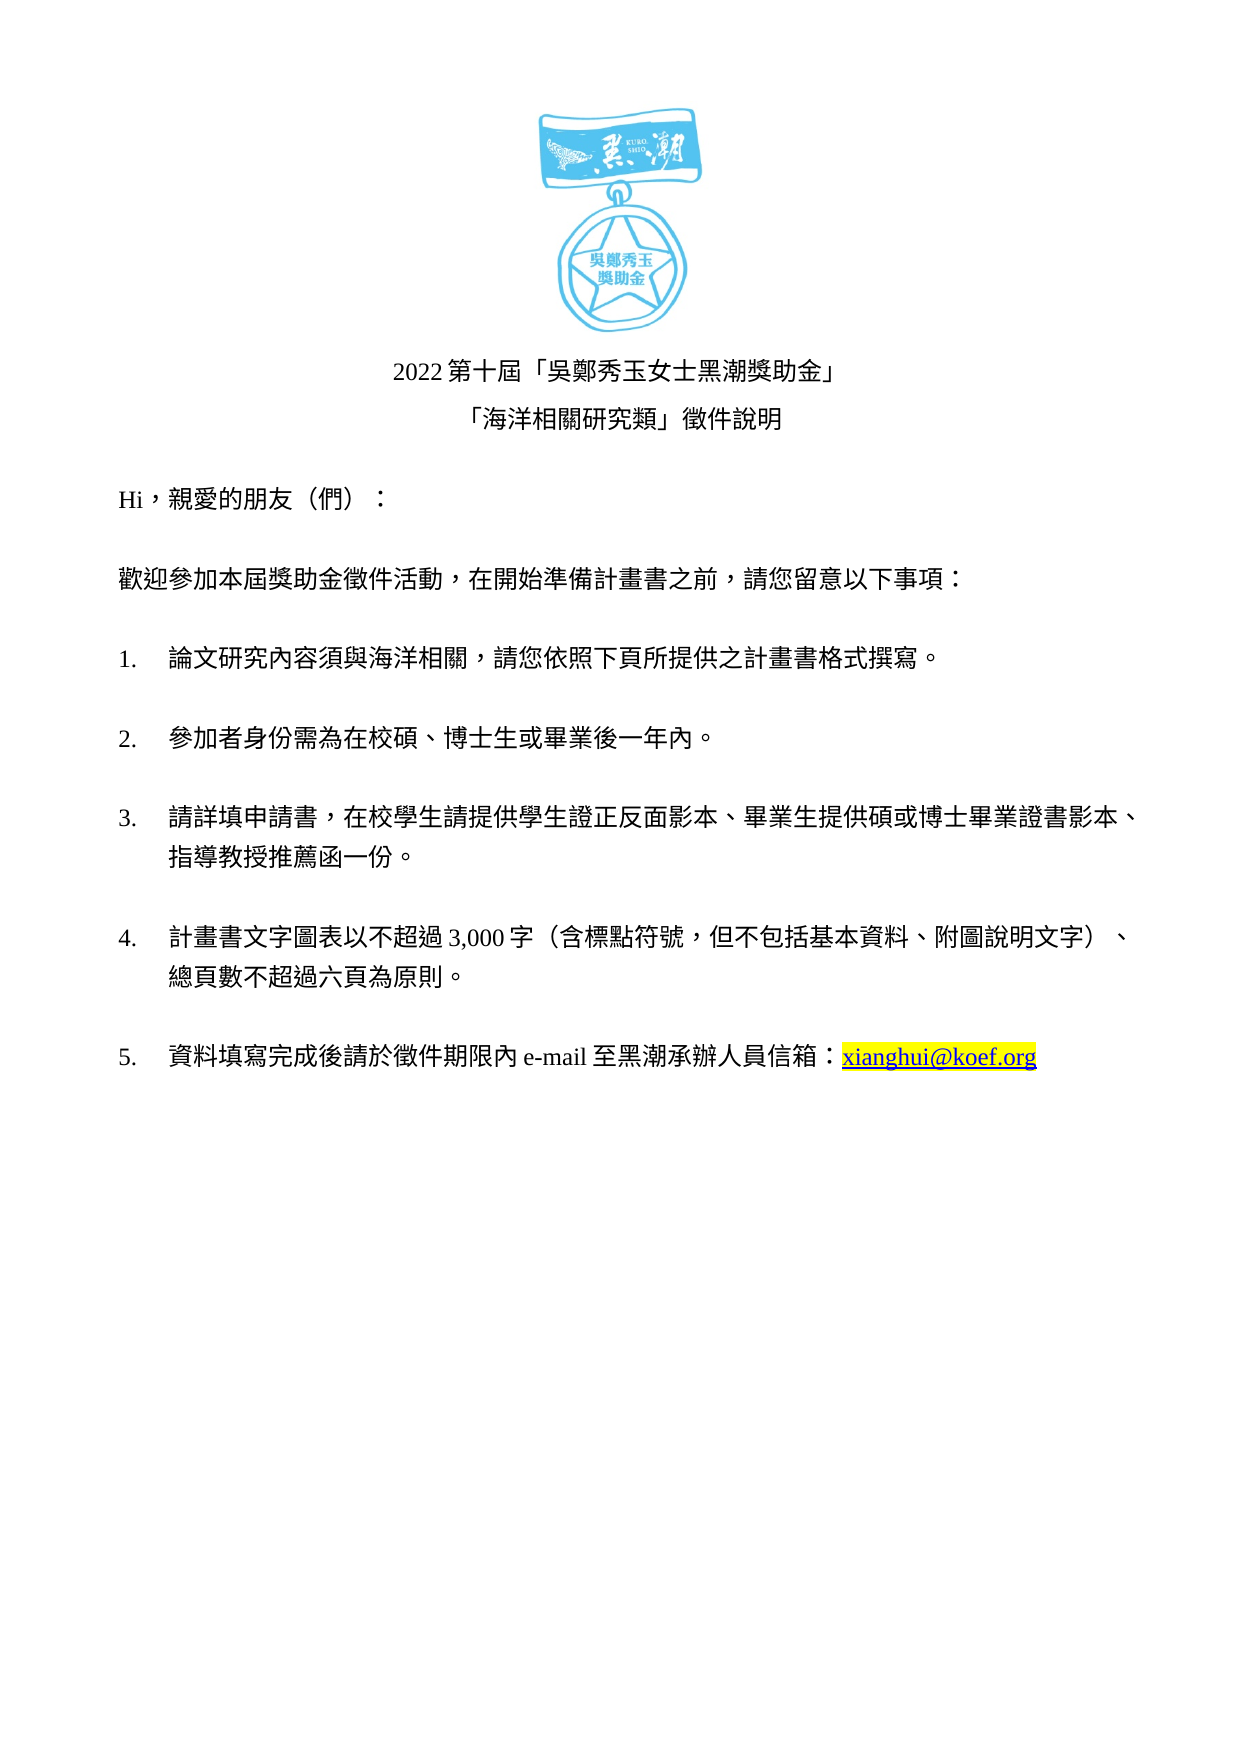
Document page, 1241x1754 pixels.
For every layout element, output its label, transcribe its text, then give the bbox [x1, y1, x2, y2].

list 請詳填申請書，在校學生請提供學生證正反面影本、畢業生提供碩或博士畢業證書影本、指導教授推薦函一份。 [118, 794, 1122, 874]
text 歡迎參加本屆獎助金徵件活動，在開始準備計畫書之前，請您留意以下事項： [118, 556, 1122, 595]
text Hi，親愛的朋友（們）： [118, 476, 1122, 516]
list 資料填寫完成後請於徵件期限內e-mail至黑潮承辦人員信箱：xianghui@koef.org [118, 1033, 1122, 1073]
list 計畫書文字圖表以不超過3,000字（含標點符號，但不包括基本資料、附圖說明文字）、總頁數不超過六頁為原則。 [118, 914, 1122, 993]
list 論文研究內容須與海洋相關，請您依照下頁所提供之計畫書格式撰寫。 [118, 635, 1122, 675]
list 2022第十屆「吳鄭秀玉女士黑潮獎助金」 [118, 351, 1122, 387]
picture [501, 101, 739, 339]
list 參加者身份需為在校碩、博士生或畢業後一年內。 [118, 715, 1122, 754]
list 「海洋相關研究類」徵件說明 [118, 400, 1122, 436]
